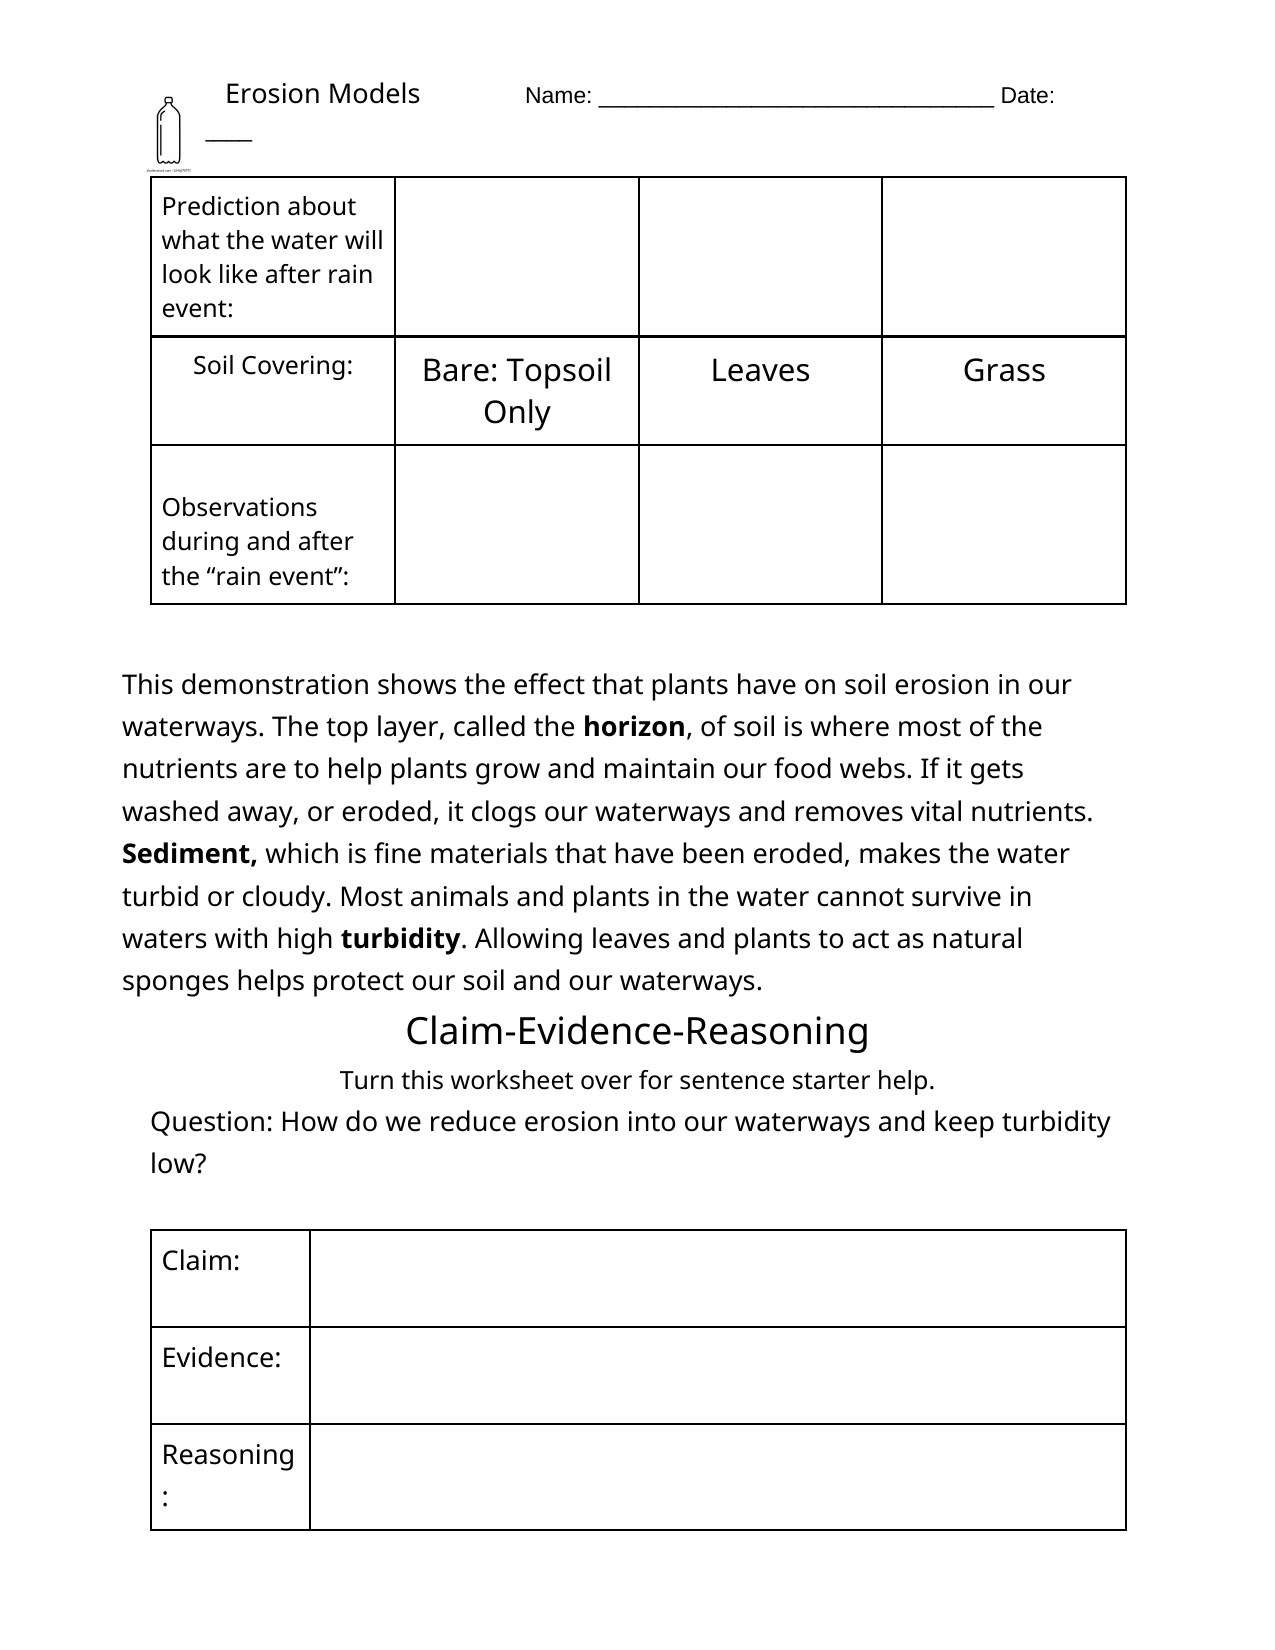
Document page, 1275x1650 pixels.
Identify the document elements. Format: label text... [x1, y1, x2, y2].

text This demonstration shows the effect that plants have on soil erosion in our waterways. The top layer, called the horizon, of soil is where most of the nutrients are to help plants grow and maintain our food webs. If it gets washed away, or eroded, it clogs our waterways and removes vital nutrients. Sediment, which is fine materials that have been eroded, makes the water turbid or cloudy. Most animals and plants in the water cannot survive in waters with high turbidity. Allowing leaves and plants to act as natural sponges helps protect our soil and our waterways. [122, 665, 1125, 999]
picture [131, 93, 206, 173]
table_header Claim: [152, 1231, 309, 1326]
table_cell [640, 446, 881, 603]
table_cell Leaves [640, 338, 881, 443]
table_header [883, 178, 1125, 335]
table_cell Grass [883, 338, 1125, 443]
text Question: How do we reduce erosion into our waterways and keep turbidity low? [150, 1102, 1125, 1181]
table_header Prediction about what the water will look like after rain event: [152, 178, 394, 335]
text Claim-Evidence-Reasoning [150, 1004, 1125, 1055]
table_cell [396, 446, 638, 603]
table_cell [311, 1328, 1125, 1423]
table_header [311, 1231, 1125, 1326]
table_header [640, 178, 881, 335]
table_cell Evidence: [152, 1328, 309, 1423]
table_cell Bare: Topsoil Only [396, 338, 638, 443]
table_cell [311, 1425, 1125, 1529]
text Erosion Models Name: _______________________________ Date: ________ [150, 75, 1125, 142]
table_cell [883, 446, 1125, 603]
text Turn this worksheet over for sentence starter help. [150, 1063, 1125, 1097]
table_cell Observations during and after the “rain event”: [152, 446, 394, 603]
table_header [396, 178, 638, 335]
table_cell Reasoning: [152, 1425, 309, 1529]
table_cell Soil Covering: [152, 338, 394, 443]
